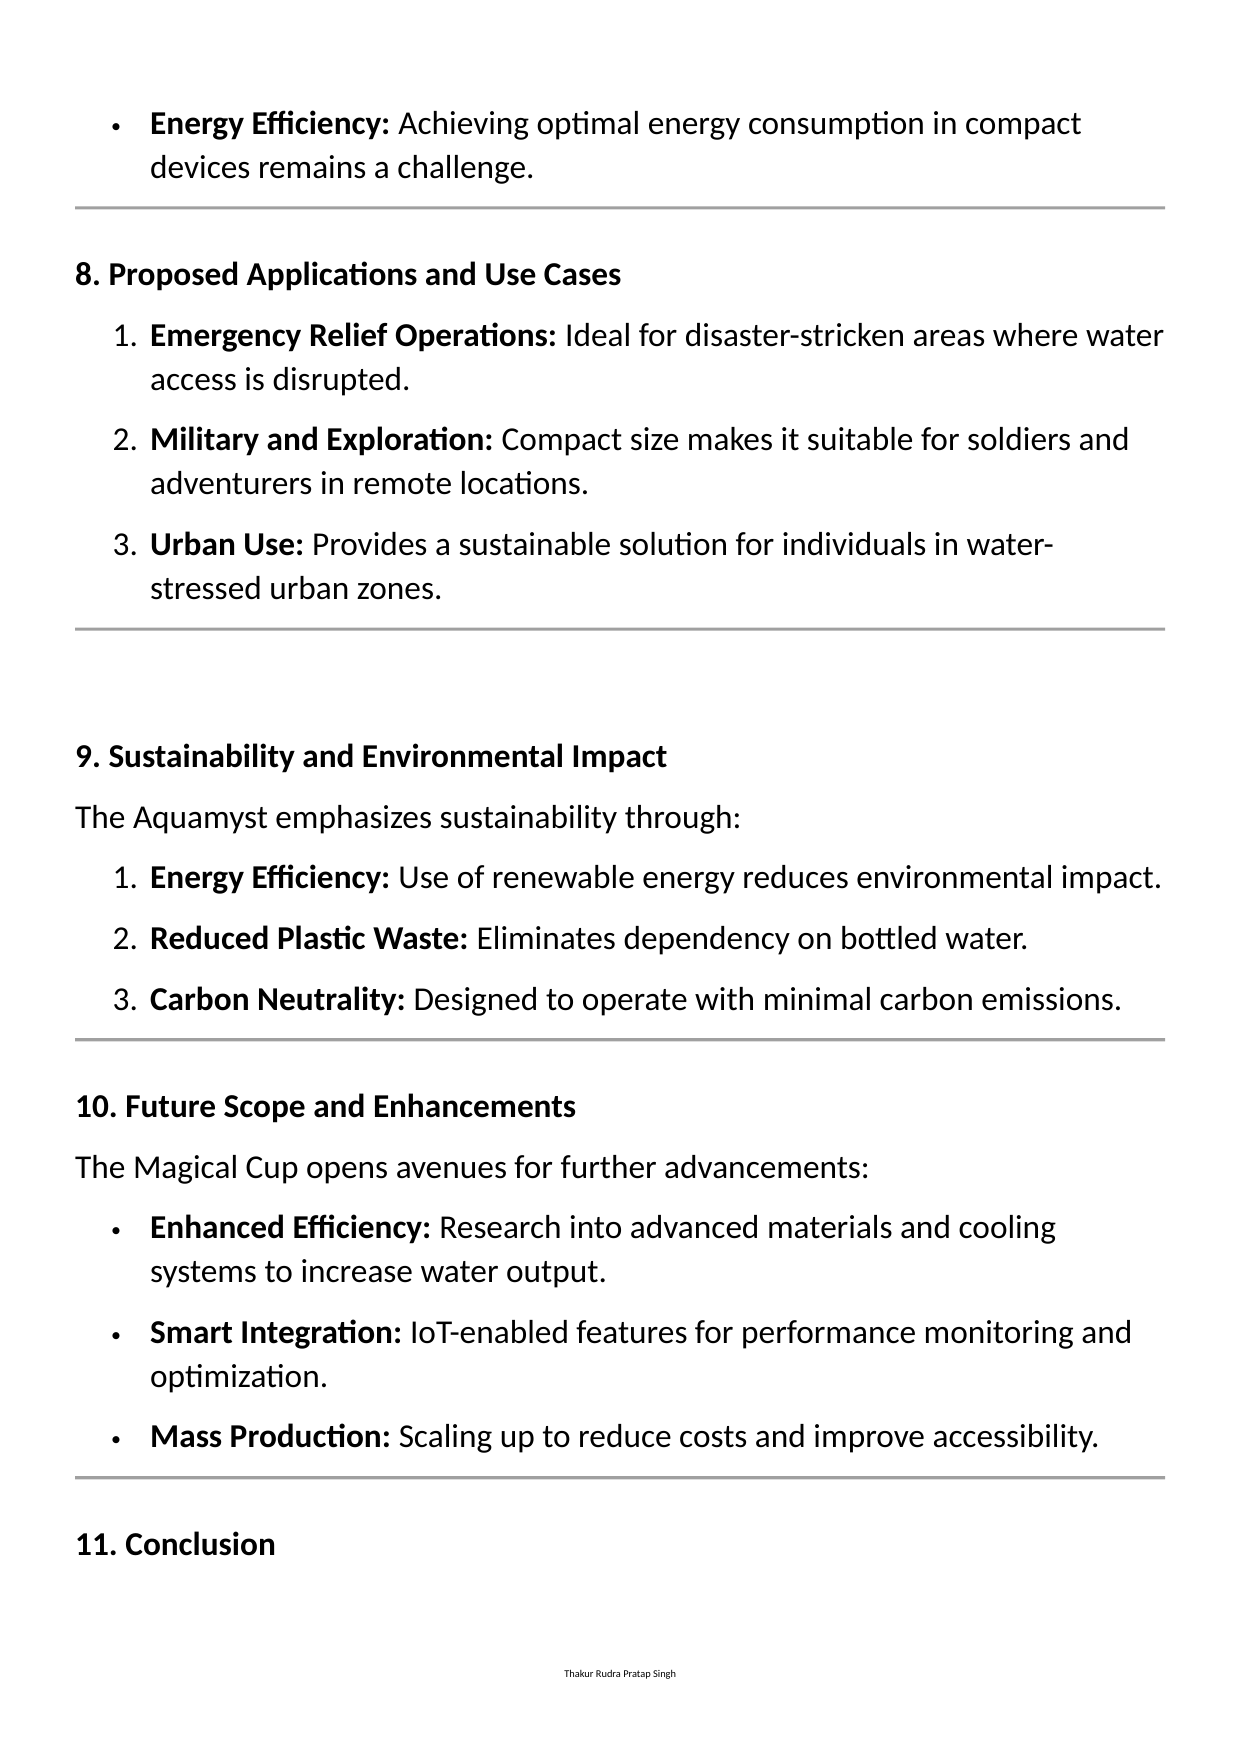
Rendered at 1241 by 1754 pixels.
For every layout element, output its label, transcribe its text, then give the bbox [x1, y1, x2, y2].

list Smart Integration: IoT-enabled features for performance monitoring and optimization. [112, 1311, 1165, 1396]
list Enhanced Efficiency: Research into advanced materials and cooling systems to increase water output. [112, 1206, 1165, 1291]
list Military and Exploration: Compact size makes it suitable for soldiers and adventurers in remote locations. [112, 418, 1165, 503]
text 11. Conclusion [75, 1523, 1165, 1564]
list Emergency Relief Operations: Ideal for disaster-stricken areas where water access is disrupted. [112, 314, 1165, 398]
text The Magical Cup opens avenues for further advancements: [75, 1146, 1165, 1186]
text 10. Future Scope and Enhancements [75, 1085, 1165, 1126]
list Carbon Neutrality: Designed to operate with minimal carbon emissions. [112, 978, 1165, 1018]
list Energy Efficiency: Achieving optimal energy consumption in compact devices remains a challenge. [112, 102, 1165, 186]
text The Aquamyst emphasizes sustainability through: [75, 796, 1165, 836]
list Reduced Plastic Waste: Eliminates dependency on bottled water. [112, 917, 1165, 958]
list Mass Production: Scaling up to reduce costs and improve accessibility. [112, 1416, 1165, 1456]
text 8. Proposed Applications and Use Cases [75, 253, 1165, 294]
list Urban Use: Provides a sustainable solution for individuals in water-stressed urban zones. [112, 523, 1165, 608]
text 9. Sustainability and Environmental Impact [75, 735, 1165, 776]
list Energy Efficiency: Use of renewable energy reduces environmental impact. [112, 856, 1165, 897]
